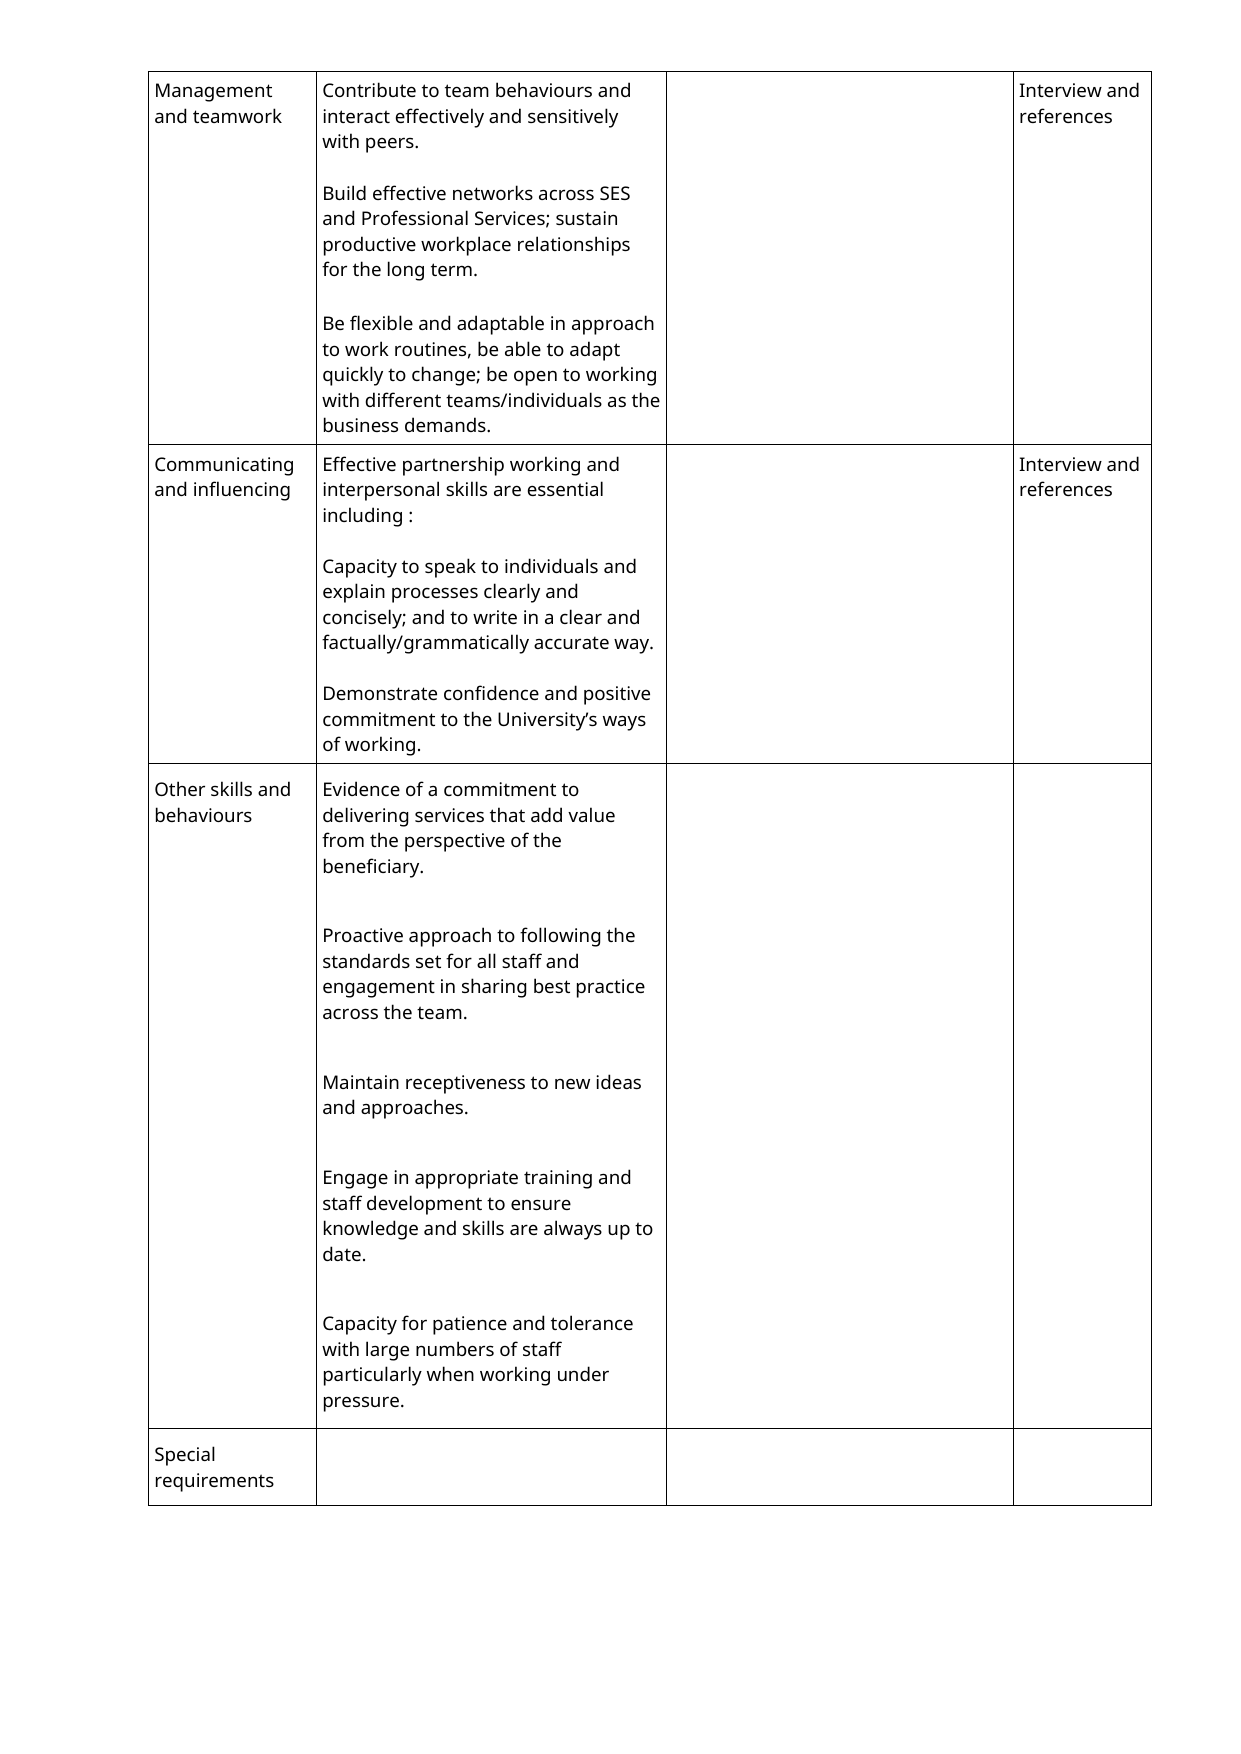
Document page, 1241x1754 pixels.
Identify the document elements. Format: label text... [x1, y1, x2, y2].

table_cell [667, 764, 1013, 1428]
table_cell [1014, 764, 1151, 1428]
table_cell Interview and references [1014, 445, 1151, 763]
table_cell Interview and references [1014, 72, 1151, 444]
table_cell [667, 72, 1013, 444]
table_cell [667, 445, 1013, 763]
table_cell Management and teamwork [149, 72, 316, 444]
table_cell Contribute to team behaviours and interact effectively and sensitively with peers. Build effective networks across SES and Professional Services; sustain productive workplace relationships for the long term. Be flexible and adaptable in approach to work routines, be able to adapt quickly to change; be open to working with different teams/individuals as the business demands. [317, 72, 666, 444]
table_cell [1014, 1429, 1151, 1504]
table_cell [317, 1429, 666, 1504]
table_cell Other skills and behaviours [149, 764, 316, 1428]
table_cell [667, 1429, 1013, 1504]
table_cell Evidence of a commitment to delivering services that add value from the perspective of the beneficiary. Proactive approach to following the standards set for all staff and engagement in sharing best practice across the team. Maintain receptiveness to new ideas and approaches. Engage in appropriate training and staff development to ensure knowledge and skills are always up to date. Capacity for patience and tolerance with large numbers of staff particularly when working under pressure. [317, 764, 666, 1428]
table_cell Communicating and influencing [149, 445, 316, 763]
table_cell Special requirements [149, 1429, 316, 1504]
table_cell Effective partnership working and interpersonal skills are essential including : Capacity to speak to individuals and explain processes clearly and concisely; and to write in a clear and factually/grammatically accurate way. Demonstrate confidence and positive commitment to the University’s ways of working. [317, 445, 666, 763]
